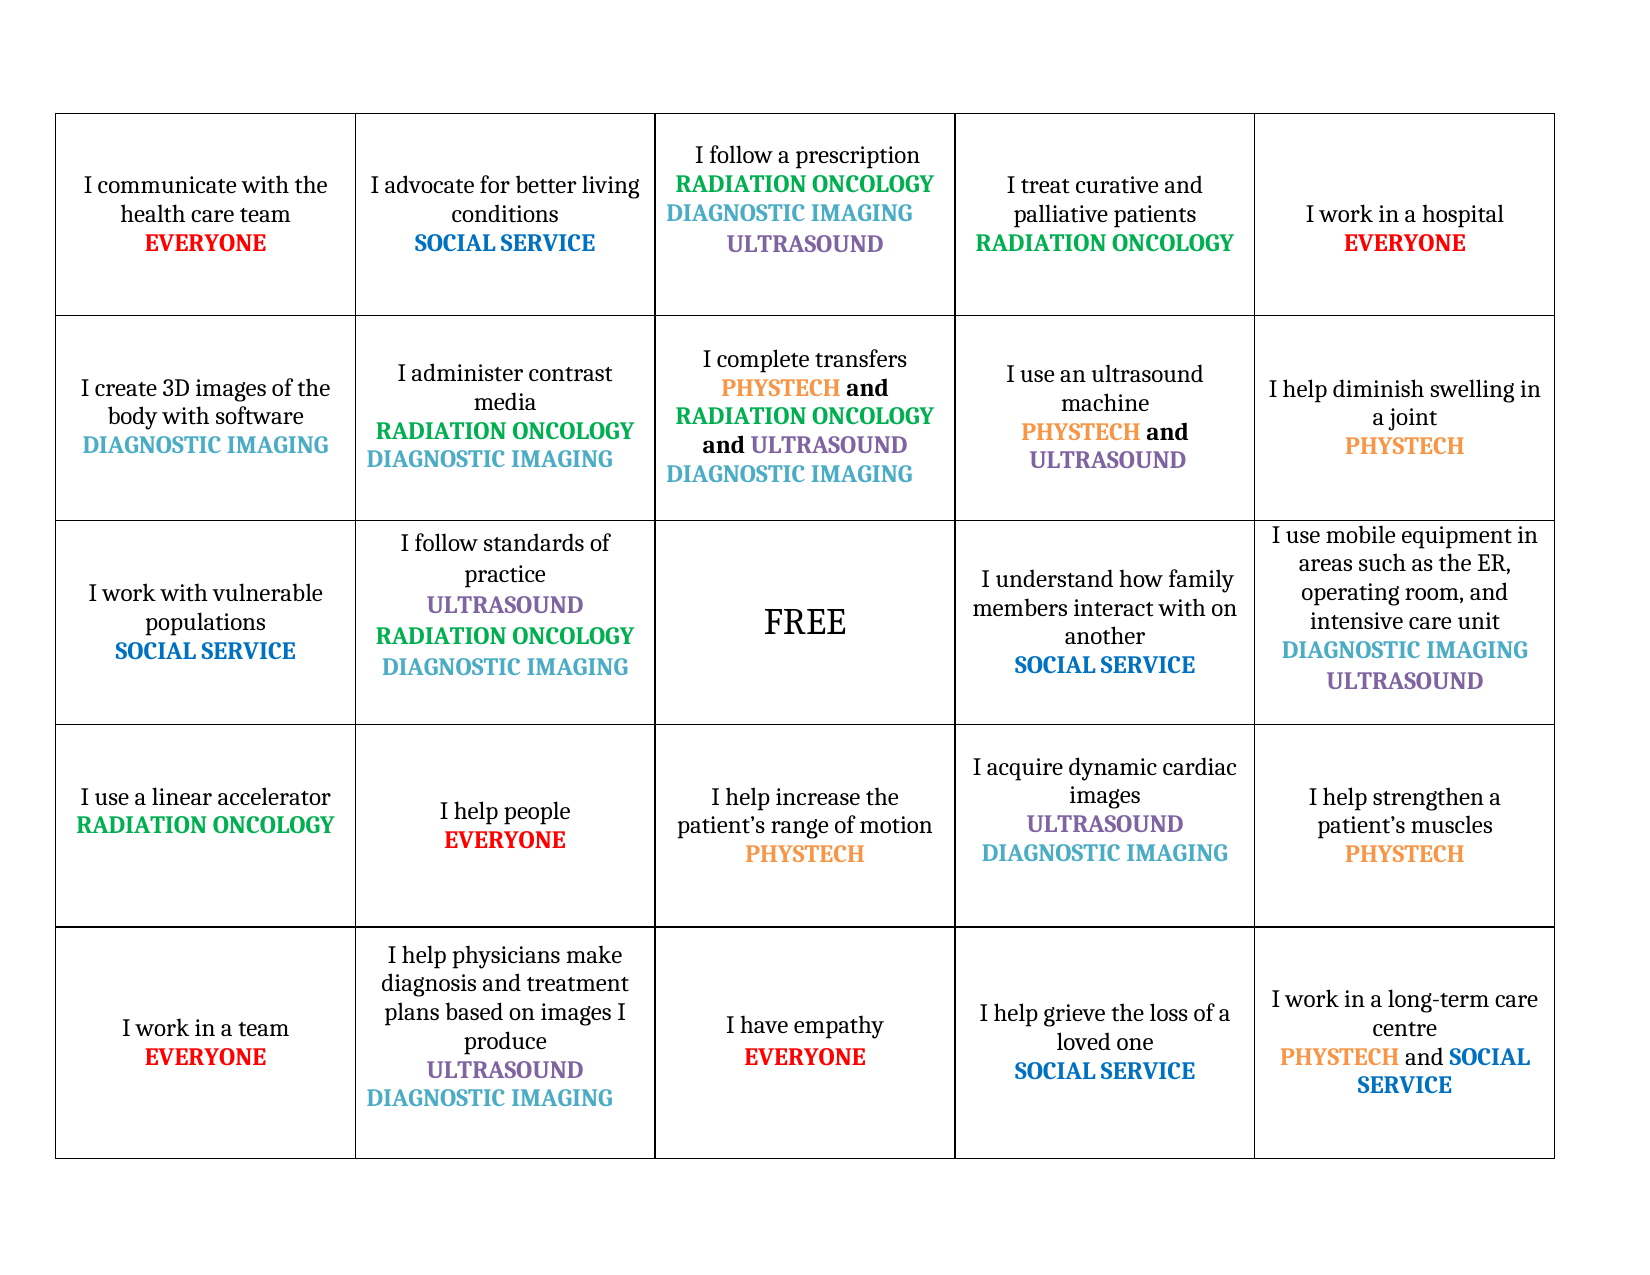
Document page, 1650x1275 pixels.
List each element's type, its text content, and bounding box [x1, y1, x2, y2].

table_header I follow a prescription RADIATION ONCOLOGY DIAGNOSTIC IMAGING ULTRASOUND [656, 114, 954, 315]
table_cell I create 3D images of the body with software DIAGNOSTIC IMAGING [56, 316, 355, 519]
table_cell I have empathy EVERYONE [656, 928, 954, 1157]
table_cell I use mobile equipment in areas such as the ER, operating room, and intensive care unit DIAGNOSTIC IMAGING ULTRASOUND [1255, 521, 1554, 724]
table_header I work in a hospital EVERYONE [1255, 114, 1554, 315]
table_cell I help grieve the loss of a loved one SOCIAL SERVICE [956, 928, 1254, 1157]
table_cell I help strengthen a patient’s muscles PHYSTECH [1255, 725, 1554, 926]
table_cell I work with vulnerable populations SOCIAL SERVICE [56, 521, 355, 724]
table_header I advocate for better living conditions SOCIAL SERVICE [356, 114, 654, 315]
table_cell I help physicians make diagnosis and treatment plans based on images I produce ULTRASOUND DIAGNOSTIC IMAGING [356, 928, 654, 1157]
table_cell I acquire dynamic cardiac images ULTRASOUND DIAGNOSTIC IMAGING [956, 725, 1254, 926]
table_cell I complete transfers PHYSTECH and RADIATION ONCOLOGY and ULTRASOUND DIAGNOSTIC IMAGING [656, 316, 954, 519]
table_header I communicate with the health care team EVERYONE [56, 114, 355, 315]
table_cell I administer contrast media RADIATION ONCOLOGY DIAGNOSTIC IMAGING [356, 316, 654, 519]
table_cell FREE [656, 521, 954, 724]
table_cell I follow standards of practice ULTRASOUND RADIATION ONCOLOGY DIAGNOSTIC IMAGING [356, 521, 654, 724]
table_cell I use a linear accelerator RADIATION ONCOLOGY [56, 725, 355, 926]
table_header I treat curative and palliative patients RADIATION ONCOLOGY [956, 114, 1254, 315]
table_cell I use an ultrasound machine PHYSTECH and ULTRASOUND [956, 316, 1254, 519]
table_cell I help increase the patient’s range of motion PHYSTECH [656, 725, 954, 926]
table_cell I work in a long-term care centre PHYSTECH and SOCIAL SERVICE [1255, 928, 1554, 1157]
table_cell I help diminish swelling in a joint PHYSTECH [1255, 316, 1554, 519]
table_cell I work in a team EVERYONE [56, 928, 355, 1157]
table_cell I understand how family members interact with on another SOCIAL SERVICE [956, 521, 1254, 724]
table_cell I help people EVERYONE [356, 725, 654, 926]
